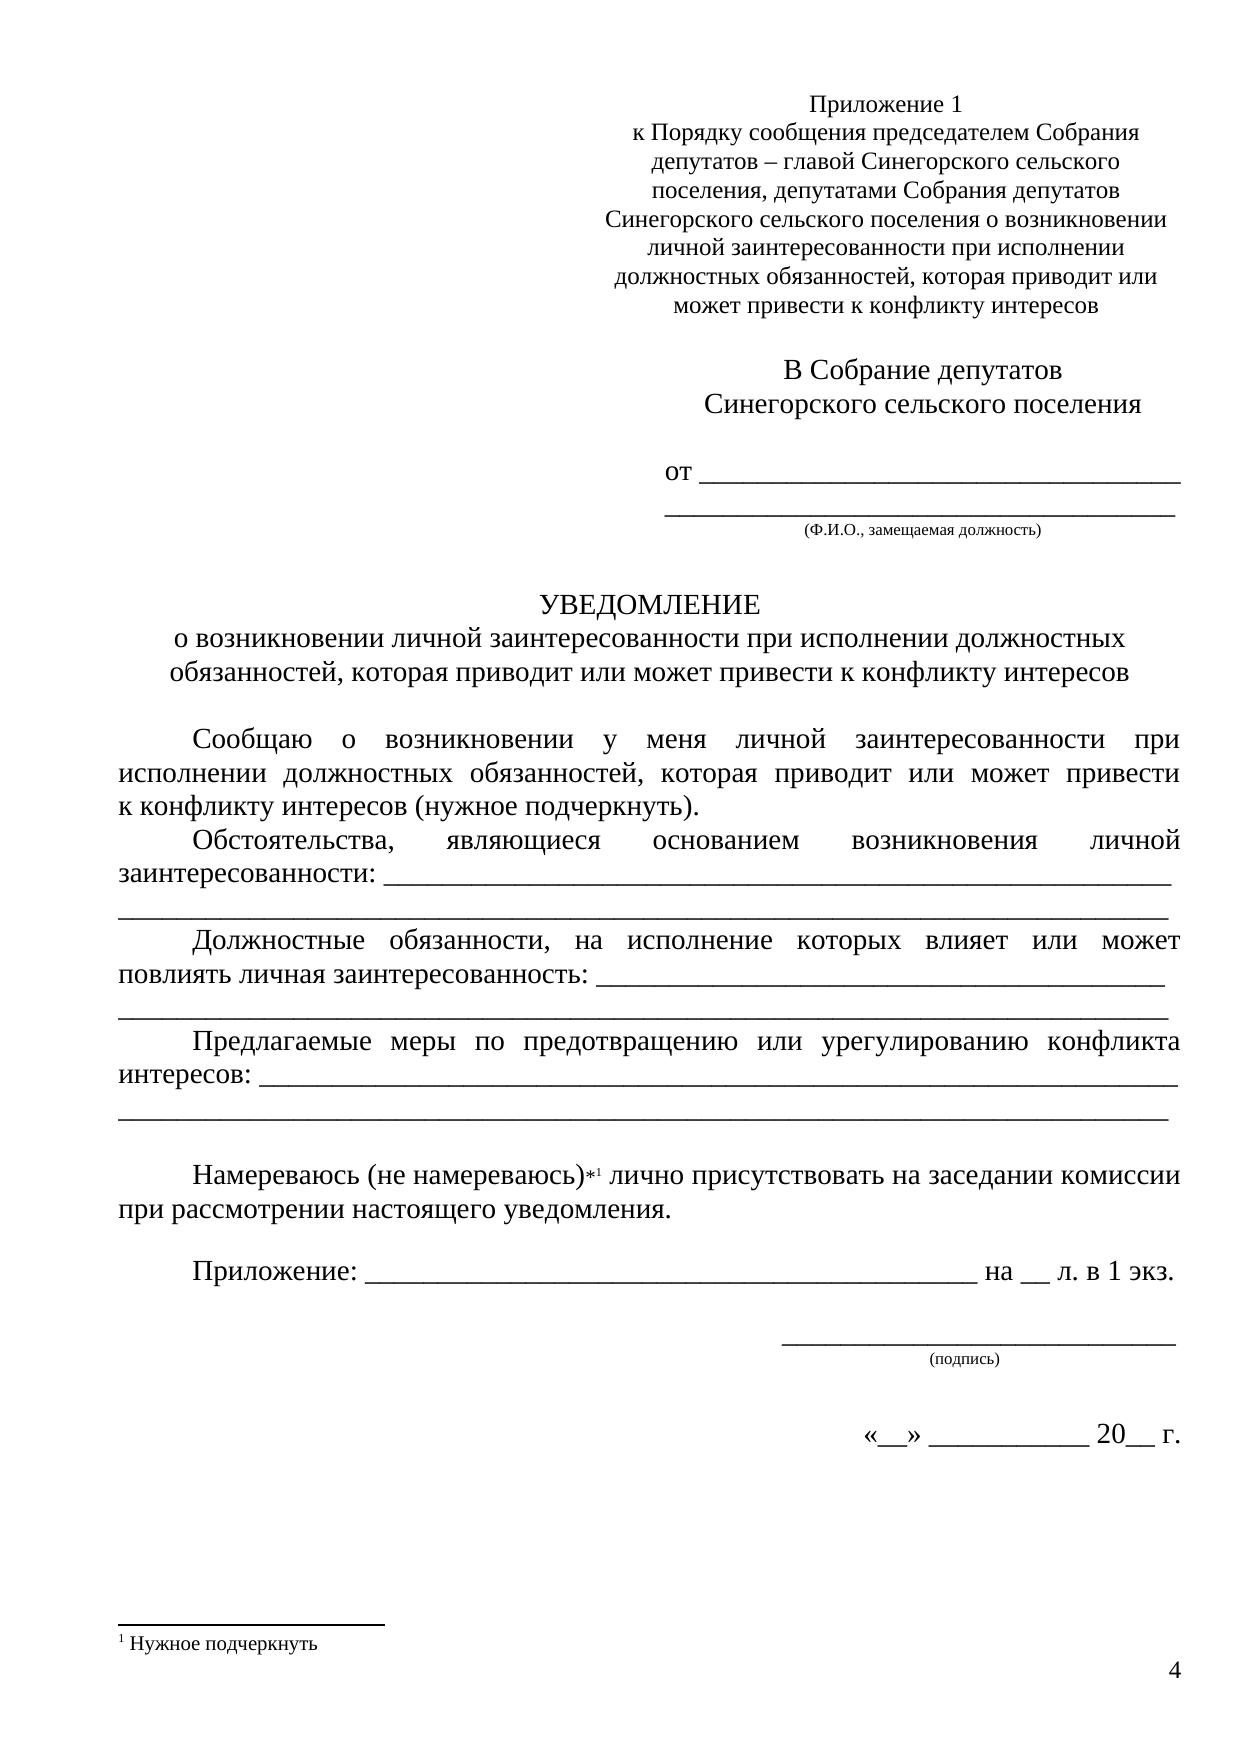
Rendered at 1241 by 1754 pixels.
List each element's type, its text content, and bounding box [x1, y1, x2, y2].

text (Ф.И.О., замещаемая должность) [664, 520, 1181, 553]
text ___________________________ [708, 1315, 1181, 1349]
text к Порядку сообщения председателем Собрания депутатов – главой Синегорского сельского поселения, депутатами Собрания депутатов Синегорского сельского поселения о возникновении личной заинтересованности при исполнении должностных обязанностей, которая приводит или может привести к конфликту интересов [591, 117, 1181, 319]
text Обстоятельства, являющиеся основанием возникновения личной заинтересованности: ______________________________________________________ [118, 822, 1181, 889]
text УВЕДОМЛЕНИЕ [118, 587, 1181, 621]
text (подпись) [266, 1349, 1181, 1382]
text о возникновении личной заинтересованности при исполнении должностных обязанностей, которая приводит или может привести к конфликту интересов [118, 621, 1181, 688]
text Сообщаю о возникновении у меня личной заинтересованности при исполнении должностных обязанностей, которая приводит или может привести к конфликту интересов (нужное подчеркнуть). [118, 721, 1181, 822]
text Должностные обязанности, на исполнение которых влияет или может повлиять личная заинтересованность: _______________________________________ [118, 922, 1181, 989]
text Приложение 1 [591, 89, 1181, 117]
text Синегорского сельского поселения [664, 386, 1181, 419]
text Приложение: __________________________________________ на __ л. в 1 экз. [118, 1253, 1181, 1287]
text ___________________________________ [664, 486, 1181, 520]
text от _________________________________ [664, 453, 1181, 486]
text ________________________________________________________________________ [118, 1090, 1181, 1124]
text ________________________________________________________________________ [118, 889, 1181, 922]
text Предлагаемые меры по предотвращению или урегулированию конфликта интересов: _______________________________________________________________ [118, 1023, 1181, 1090]
text Намереваюсь (не намереваюсь)* лично присутствовать на заседании комиссии при рассмотрении настоящего уведомления. [118, 1157, 1181, 1224]
text ________________________________________________________________________ [118, 989, 1181, 1023]
text В Собрание депутатов [664, 352, 1181, 386]
text «__» ___________ 20__ г. [118, 1416, 1181, 1449]
